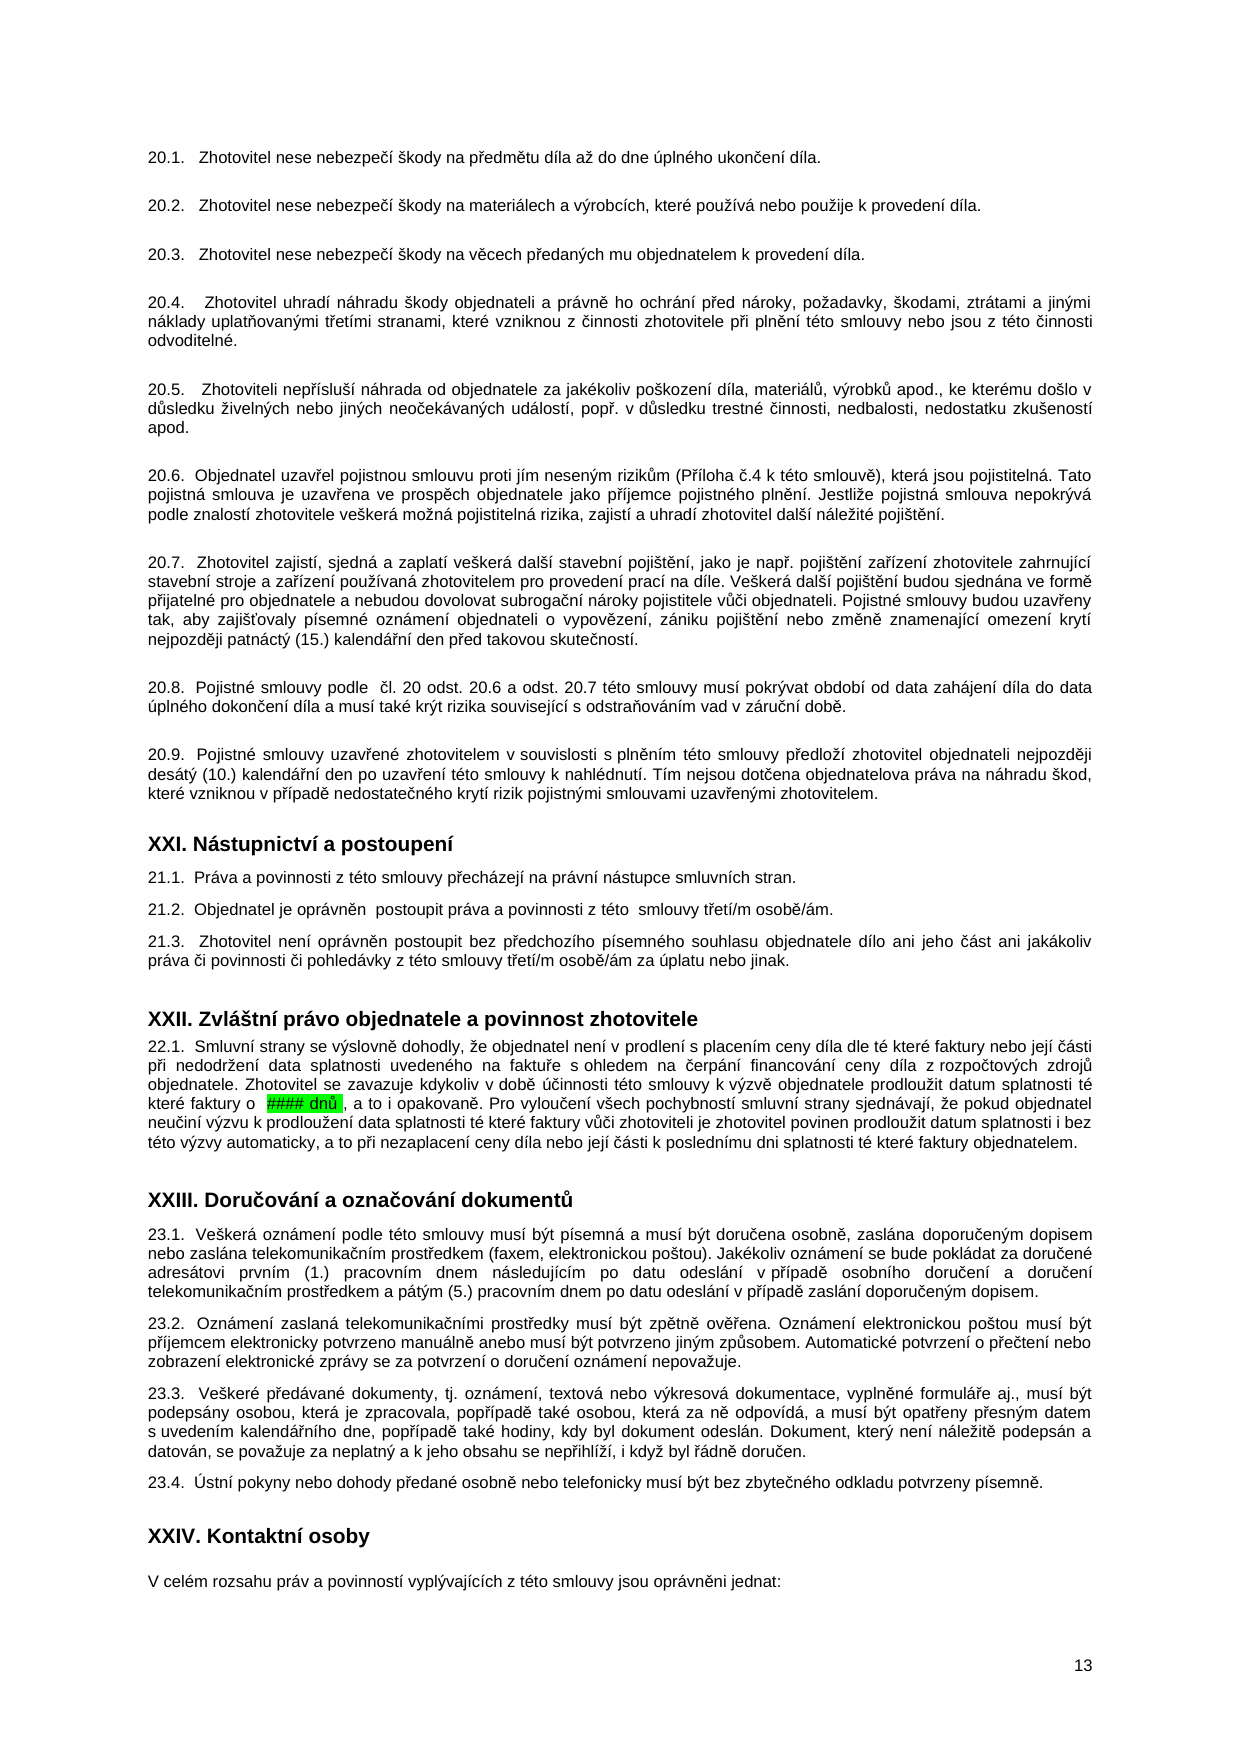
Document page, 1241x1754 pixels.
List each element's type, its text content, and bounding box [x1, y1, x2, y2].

text 21.2. Objednatel je oprávněn postoupit práva a povinnosti z této smlouvy třetí/m osobě/ám. [148, 900, 1093, 919]
text 21.3. Zhotovitel není oprávněn postoupit bez předchozího písemného souhlasu objednatele dílo ani jeho část ani jakákoliv práva či povinnosti či pohledávky z této smlouvy třetí/m osobě/ám za úplatu nebo jinak. [148, 932, 1093, 970]
text V celém rozsahu práv a povinností vyplývajících z této smlouvy jsou oprávněni jednat: [148, 1572, 1093, 1591]
text 20.8. Pojistné smlouvy podle čl. 20 odst. odst. 20.7 této smlouvy musí pokrývat období od data zahájení díla do data úplného dokončení díla a musí také krýt rizika související s odstraňováním vad v záruční době. [148, 678, 1093, 716]
text 23.3. Veškeré předávané dokumenty, tj. oznámení, textová nebo výkresová dokumentace, vyplněné formuláře aj., musí být podepsány osobou, která je zpracovala, popřípadě také osobou, která za ně odpovídá, a musí být opatřeny přesným datem s uvedením kalendářního dne, popřípadě také hodiny, kdy byl dokument odeslán. Dokument, který není náležitě podepsán a datován, se považuje za neplatný a k jeho obsahu se nepřihlíží, i když byl řádně doručen. [148, 1384, 1093, 1461]
text 20.7. Zhotovitel zajistí, sjedná a zaplatí veškerá další stavební pojištění, jako je např. pojištění zařízení zhotovitele zahrnující stavební stroje a zařízení používaná zhotovitelem pro provedení prací na díle. Veškerá další pojištění budou sjednána ve formě přijatelné pro objednatele a nebudou dovolovat subrogační nároky pojistitele vůči objednateli. Pojistné smlouvy budou uzavřeny tak, aby zajišťovaly písemné oznámení objednateli o vypovězení, zániku pojištění nebo změně znamenající omezení krytí nejpozději patnáctý (15.) kalendářní den před takovou skutečností. [148, 553, 1093, 648]
text 22.1. Smluvní strany se výslovně dohodly, že objednatel není v prodlení s placením ceny díla dle té které faktury nebo její části při nedodržení data splatnosti uvedeného na faktuře s ohledem na čerpání financování ceny díla z rozpočtových zdrojů objednatele. Zhotovitel se zavazuje kdykoliv v době účinnosti této smlouvy k výzvě objednatele prodloužit datum splatnosti té které faktury o #### dnů , a to i opakovaně. Pro vyloučení všech pochybností smluvní strany sjednávají, že pokud objednatel neučiní výzvu k prodloužení data splatnosti té které faktury vůči zhotoviteli je zhotovitel povinen prodloužit datum splatnosti i bez této výzvy automaticky, a to při nezaplacení ceny díla nebo její části k poslednímu dni splatnosti té které faktury objednatelem. [148, 1037, 1093, 1152]
subtitle XXIII. Doručování a označování dokumentů [148, 1188, 1093, 1212]
text 20.2. Zhotovitel nese nebezpečí škody na materiálech a výrobcích, které používá nebo použije k provedení díla. [148, 196, 1093, 215]
text 23.2. Oznámení zaslaná telekomunikačními prostředky musí být zpětně ověřena. Oznámení elektronickou poštou musí být příjemcem elektronicky potvrzeno manuálně anebo musí být potvrzeno jiným způsobem. Automatické potvrzení o přečtení nebo zobrazení elektronické zprávy se za potvrzení o doručení oznámení nepovažuje. [148, 1314, 1093, 1371]
text XXI. Nástupnictví a postoupení [148, 832, 1093, 856]
text 20.9. Pojistné smlouvy uzavřené zhotovitelem v souvislosti s plněním této smlouvy předloží zhotovitel objednateli nejpozději desátý (10.) kalendářní den po uzavření této smlouvy k nahlédnutí. Tím nejsou dotčena objednatelova práva na náhradu škod, které vzniknou v případě nedostatečného krytí rizik pojistnými smlouvami uzavřenými zhotovitelem. [148, 745, 1093, 803]
text 21.1. Práva a povinnosti z této smlouvy přecházejí na právní nástupce smluvních stran. [148, 868, 1093, 887]
text 23.4. Ústní pokyny nebo dohody předané osobně nebo telefonicky musí být bez zbytečného odkladu potvrzeny písemně. [148, 1473, 1093, 1492]
text 20.3. Zhotovitel nese nebezpečí škody na věcech předaných mu objednatelem k provedení díla. [148, 244, 1093, 263]
text 20.6. Objednatel uzavřel pojistnou smlouvu proti jím neseným rizikům (Příloha č.4 k této smlouvě), která jsou pojistitelná. Tato pojistná smlouva je uzavřena ve prospěch objednatele jako příjemce pojistného plnění. Jestliže pojistná smlouva nepokrývá podle znalostí zhotovitele veškerá možná pojistitelná rizika, zajistí a uhradí zhotovitel další náležité pojištění. [148, 466, 1093, 523]
text XXIV. Kontaktní osoby [148, 1524, 1093, 1548]
text 20.5. Zhotoviteli nepřísluší náhrada od objednatele za jakékoliv poškození díla, materiálů, výrobků apod., ke kterému došlo v důsledku živelných nebo jiných neočekávaných událostí, popř. v důsledku trestné činnosti, nedbalosti, nedostatku zkušeností apod. [148, 379, 1093, 437]
subtitle XXII. Zvláštní právo objednatele a povinnost zhotovitele [148, 1006, 1093, 1030]
text 20.1. Zhotovitel nese nebezpečí škody na předmětu díla až do dne úplného ukončení díla. [148, 148, 1093, 167]
text 23.1. Veškerá oznámení podle této smlouvy musí být písemná a musí být doručena osobně, zaslána doporučeným dopisem nebo zaslána telekomunikačním prostředkem (faxem, elektronickou poštou). Jakékoliv oznámení se bude pokládat za doručené adresátovi prvním (1.) pracovním dnem následujícím po datu odeslání v případě osobního doručení a doručení telekomunikačním prostředkem a pátým (5.) pracovním dnem po datu odeslání v případě zaslání doporučeným dopisem. [148, 1225, 1093, 1301]
text 20.4. Zhotovitel uhradí náhradu škody objednateli a právně ho ochrání před nároky, požadavky, škodami, ztrátami a jinými náklady uplatňovanými třetími stranami, které vzniknou z činnosti zhotovitele při plnění této smlouvy nebo jsou z této činnosti odvoditelné. [148, 293, 1093, 350]
